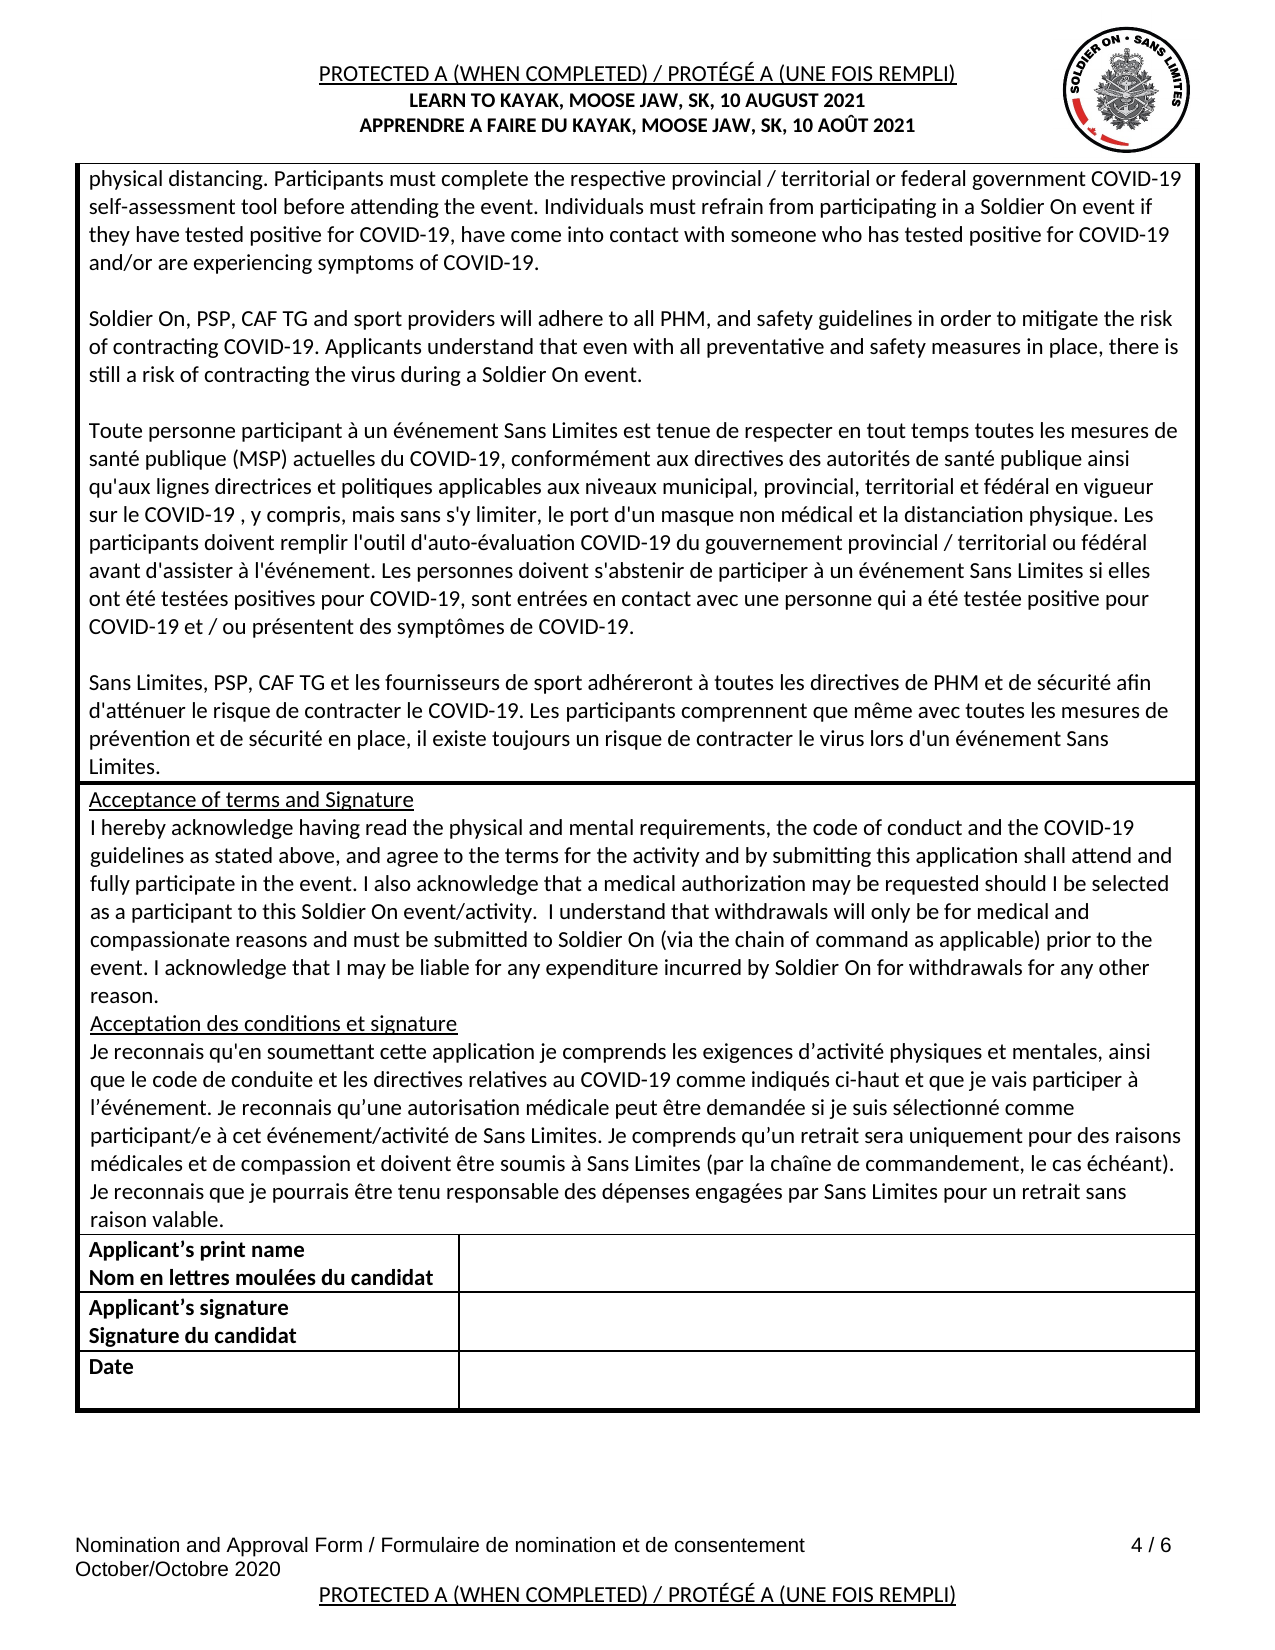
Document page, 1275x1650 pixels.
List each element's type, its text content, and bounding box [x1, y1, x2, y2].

table_cell [460, 1293, 1195, 1350]
table_cell [460, 1235, 1195, 1291]
table_cell Acceptance of terms and Signature I hereby acknowledge having read the physical and mental requirements, the code of conduct and the COVID-19 guidelines as stated above, and agree to the terms for the activity and by submitting this application shall attend and fully participate in the event. I also acknowledge that a medical authorization may be requested should I be selected as a participant to this Soldier On event/activity. I understand that withdrawals will only be for medical and compassionate reasons and must be submitted to Soldier On (via the chain of command as applicable) prior to the event. I acknowledge that I may be liable for any expenditure incurred by Soldier On for withdrawals for any other reason. Acceptation des conditions et signature Je reconnais qu'en soumettant cette application je comprends les exigences d’activité physiques et mentales, ainsi que le code de conduite et les directives relatives au COVID-19 comme indiqués ci-haut et que je vais participer à l’événement. Je reconnais qu’une autorisation médicale peut être demandée si je suis sélectionné comme participant/e à cet événement/activité de Sans Limites. Je comprends qu’un retrait sera uniquement pour des raisons médicales et de compassion et doivent être soumis à Sans Limites (par la chaîne de commandement, le cas échéant). Je reconnais que je pourrais être tenu responsable des dépenses engagées par Sans Limites pour un retrait sans raison valable. [80, 785, 1195, 1233]
table_cell Applicant’s print name Nom en lettres moulées du candidat [80, 1235, 458, 1291]
table_cell Date [80, 1352, 458, 1408]
picture [1052, 10, 1200, 158]
table_cell [460, 1352, 1195, 1408]
table_cell Applicant’s signature Signature du candidat [80, 1293, 458, 1350]
